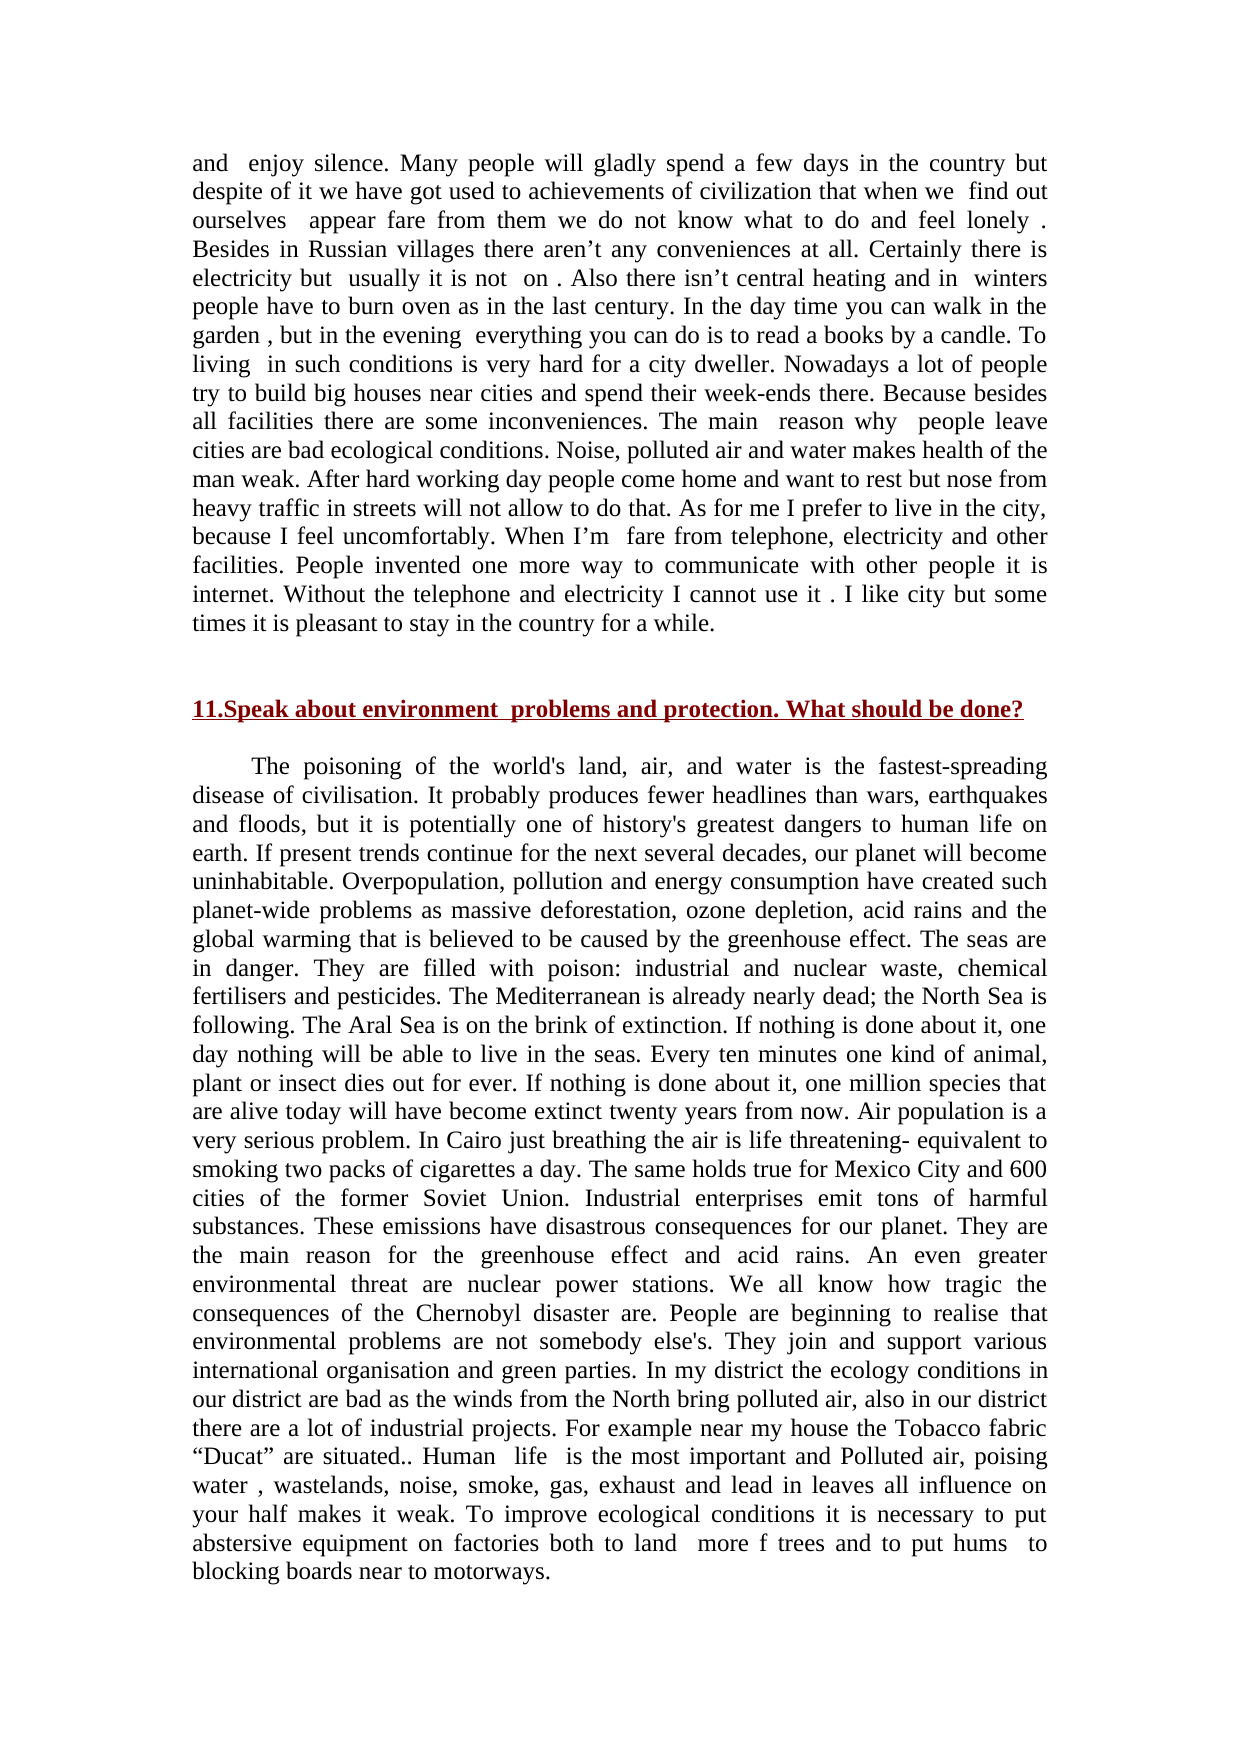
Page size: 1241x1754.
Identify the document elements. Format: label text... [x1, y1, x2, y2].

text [192, 148, 1048, 636]
text 11.Speak about environment problems and protection. What should be done? [192, 694, 1049, 723]
text The poisoning of the world's land, air, and water is the fastest-spreading disease of civilisation. It probably produces fewer headlines than wars, earthquakes and floods, but it is potentially one of history's greatest dangers to human life on earth. If present trends continue for the next several decades, our planet will become uninhabitable. Overpopulation, pollution and energy consumption have created such planet-wide problems as massive deforestation, ozone depletion, acid rains and the global warming that is believed to be caused by the greenhouse effect. The seas are in danger. They are filled with poison: industrial and nuclear waste, chemical fertilisers and pesticides. The Mediterranean is already nearly dead; the North Sea is following. The Aral Sea is on the brink of extinction. If nothing is done about it, one day nothing will be able to live in the seas. Every ten minutes one kind of animal, plant or insect dies out for ever. If nothing is done about it, one million species that are alive today will have become extinct twenty years from now. Air population is a very serious problem. In Cairo just breathing the air is life threatening- equivalent to smoking two packs of cigarettes a day. The same holds true for Mexico City and 600 cities of the former Soviet Union. Industrial enterprises emit tons of harmful substances. These emissions have disastrous consequences for our planet. They are the main reason for the greenhouse effect and acid rains. An even greater environmental threat are nuclear power stations. We all know how tragic the consequences of the Chernobyl disaster are. People are beginning to realise that environmental problems are not somebody else's. They join and support various international organisation and green parties. In my district the ecology conditions in our district are bad as the winds from the North bring polluted air, also in our district there are a lot of industrial projects. For example near my house the Tobacco fabric “Ducat” are situated.. Human life is the most important and Polluted air, poising water , wastelands, noise, smoke, gas, exhaust and lead in leaves all influence on your half makes it weak. To improve ecological conditions it is necessary to put abstersive equipment on factories both to land more f trees and to put hums to blocking boards near to motorways. [192, 751, 1048, 1585]
